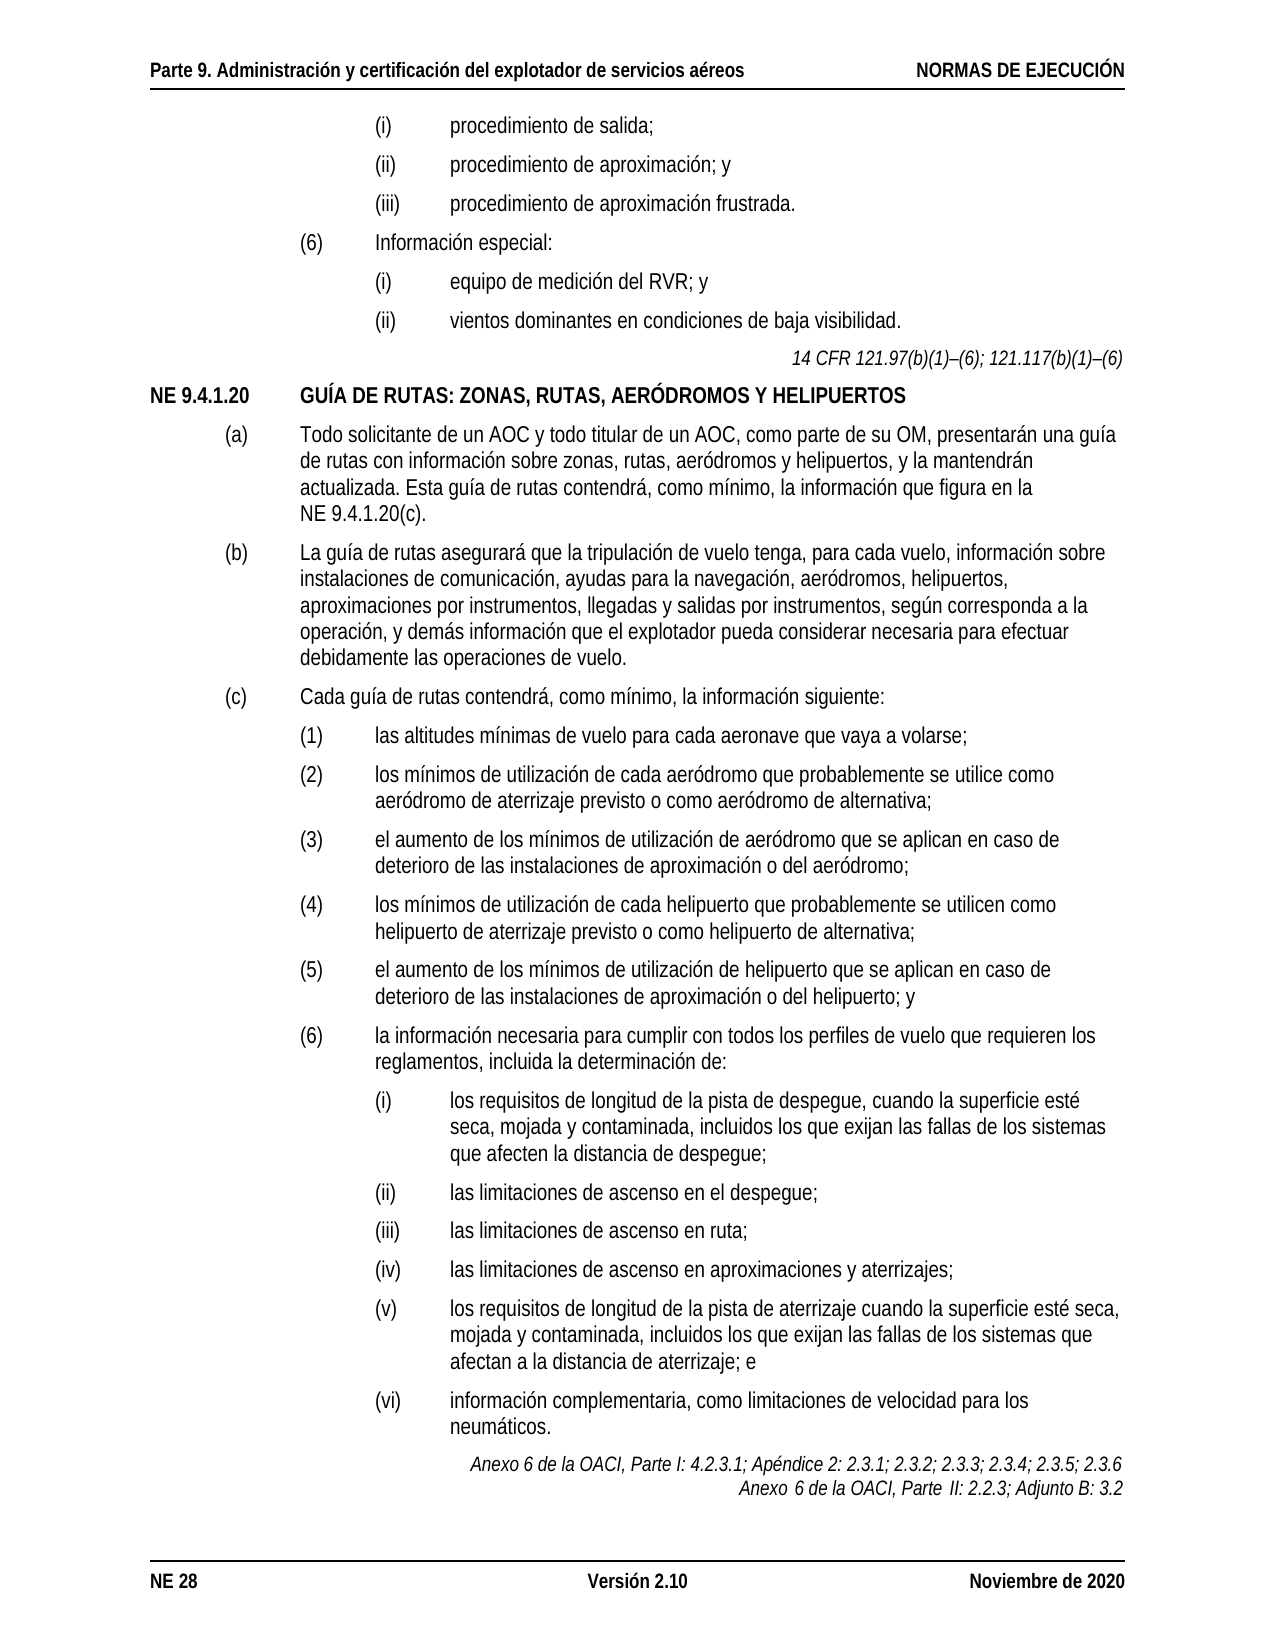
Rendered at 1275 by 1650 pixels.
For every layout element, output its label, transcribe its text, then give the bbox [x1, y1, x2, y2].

text La guía de rutas asegurará que la tripulación de vuelo tenga, para cada vuelo, información sobre instalaciones de comunicación, ayudas para la navegación, aeródromos, helipuertos, aproximaciones por instrumentos, llegadas y salidas por instrumentos, según corresponda a la operación, y demás información que el explotador pueda considerar necesaria para efectuar debidamente las operaciones de vuelo. [225, 539, 1125, 671]
text las limitaciones de ascenso en aproximaciones y aterrizajes; [375, 1256, 1125, 1282]
text información complementaria, como limitaciones de velocidad para los neumáticos. [375, 1387, 1125, 1439]
text los requisitos de longitud de la pista de aterrizaje cuando la superficie esté seca, mojada y contaminada, incluidos los que exijan las fallas de los sistemas que afectan a la distancia de aterrizaje; e [375, 1295, 1125, 1374]
text Información especial: [300, 229, 1125, 255]
list los mínimos de utilización de cada helipuerto que probablemente se utilicen como helipuerto de aterrizaje previsto o como helipuerto de alternativa; [300, 891, 1125, 944]
list la información necesaria para cumplir con todos los perfiles de vuelo que requieren los reglamentos, incluida la determinación de: [300, 1022, 1125, 1074]
text las limitaciones de ascenso en el despegue; [375, 1178, 1125, 1205]
list el aumento de los mínimos de utilización de helipuerto que se aplican en caso de deterioro de las instalaciones de aproximación o del helipuerto; y [300, 956, 1125, 1009]
list equipo de medición del RVR; y [375, 268, 1125, 294]
text vientos dominantes en condiciones de baja visibilidad. [375, 307, 1125, 333]
list Todo solicitante de un AOC y todo titular de un AOC, como parte de su OM, presentarán una guía de rutas con información sobre zonas, rutas, aeródromos y helipuertos, y la mantendrán actualizada. Esta guía de rutas contendrá, como mínimo, la información que figura en la NE 9.4.1.20(c). [225, 421, 1125, 526]
text procedimiento de aproximación frustrada. [375, 190, 1125, 217]
list los mínimos de utilización de cada aeródromo que probablemente se utilice como aeródromo de aterrizaje previsto o como aeródromo de alternativa; [300, 761, 1125, 813]
text procedimiento de aproximación; y [375, 151, 1125, 178]
text Cada guía de rutas contendrá, como mínimo, la información siguiente: [225, 683, 1125, 709]
list procedimiento de salida; [375, 112, 1125, 139]
list las altitudes mínimas de vuelo para cada aeronave que vaya a volarse; [300, 722, 1125, 748]
list los requisitos de longitud de la pista de despegue, cuando la superficie esté seca, mojada y contaminada, incluidos los que exijan las fallas de los sistemas que afecten la distancia de despegue; [375, 1087, 1125, 1166]
text las limitaciones de ascenso en ruta; [375, 1217, 1125, 1244]
subtitle NE 9.4.1.20 GUÍA DE RUTAS: ZONAS, RUTAS, AERÓDROMOS Y HELIPUERTOS [150, 382, 1125, 408]
text Anexo 6 de la OACI, Parte II: 2.2.3; Adjunto B: 3.2 [150, 1476, 1125, 1500]
text Anexo 6 de la OACI, Parte I: 4.2.3.1; Apéndice 2: 2.3.1; 2.3.2; 2.3.3; 2.3.4; 2.3.5; 2.3.6 [150, 1452, 1125, 1476]
list el aumento de los mínimos de utilización de aeródromo que se aplican en caso de deterioro de las instalaciones de aproximación o del aeródromo; [300, 826, 1125, 879]
text 14 CFR 121.97(b)(1)–(6); 121.117(b)(1)–(6) [150, 346, 1125, 369]
